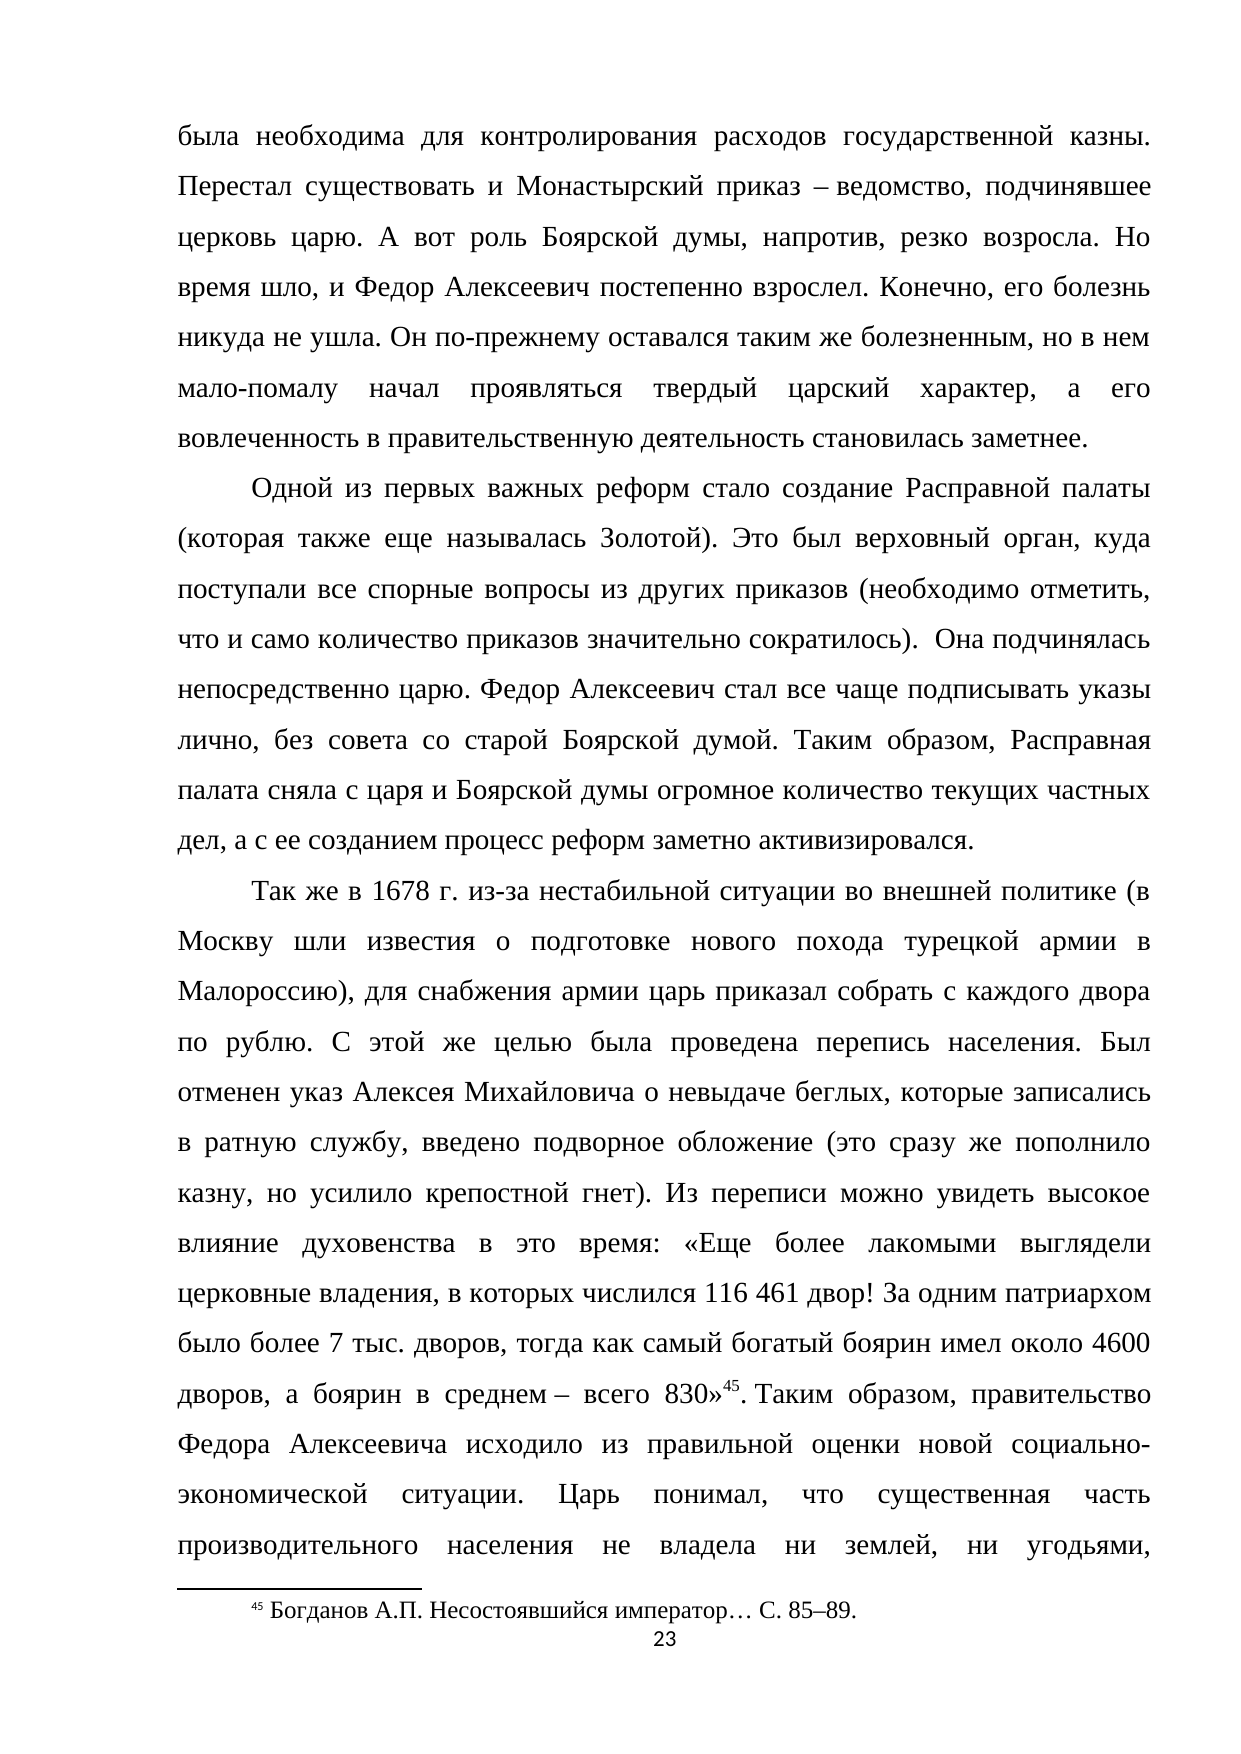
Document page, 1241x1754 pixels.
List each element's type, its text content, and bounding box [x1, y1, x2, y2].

text Одной из первых важных реформ стало создание Расправной палаты (которая также еще называлась Золотой). Это был верховный орган, куда поступали все спорные вопросы из других приказов (необходимо отметить, что и само количество приказов значительно сократилось). Она подчинялась непосредственно царю. Федор Алексеевич стал все чаще подписывать указы лично, без совета со старой Боярской думой. Таким образом, Расправная палата сняла с царя и Боярской думы огромное количество текущих частных дел, а с ее созданием процесс реформ заметно активизировался. [177, 470, 1152, 856]
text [177, 118, 1152, 453]
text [177, 873, 1152, 1560]
